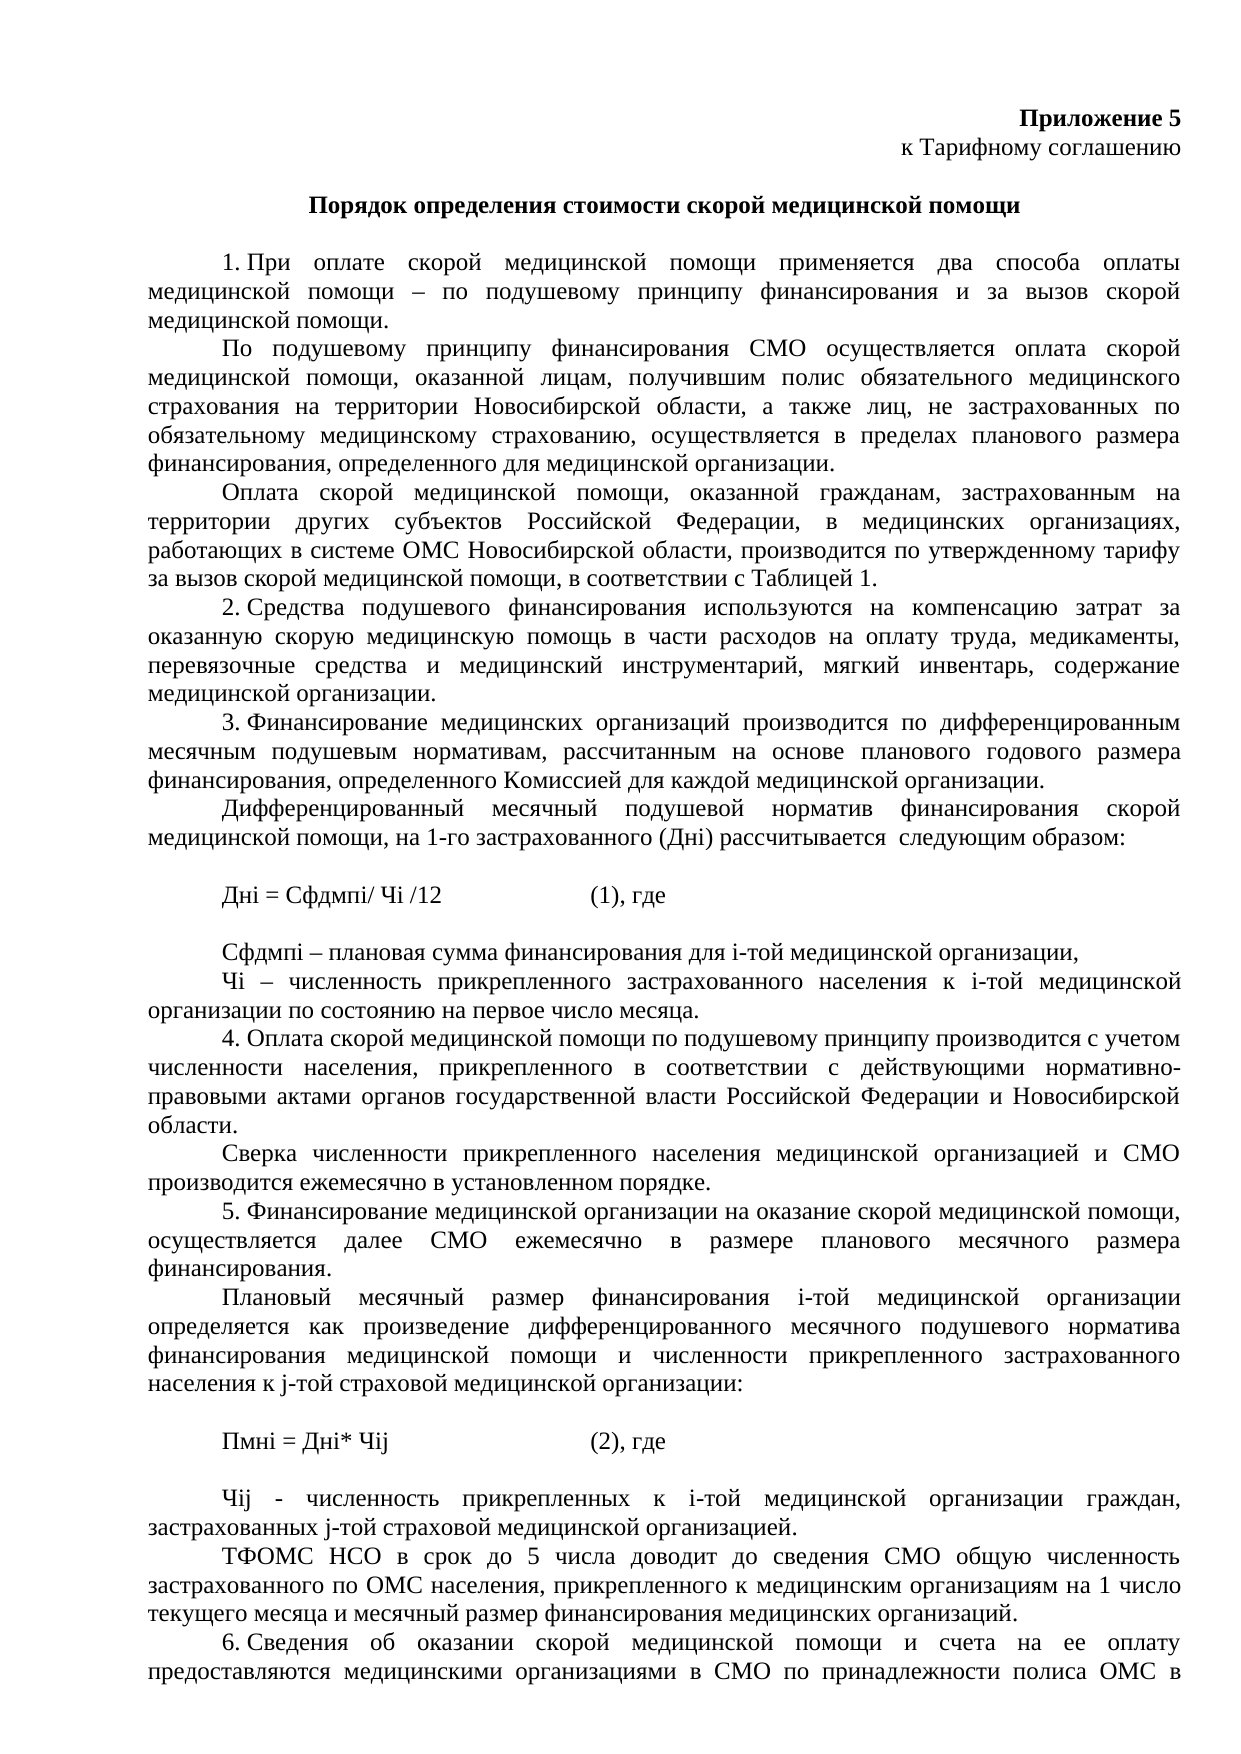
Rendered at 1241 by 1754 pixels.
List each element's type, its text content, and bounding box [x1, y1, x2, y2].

text Оплата скорой медицинской помощи, оказанной гражданам, застрахованным на территории других субъектов Российской Федерации, в медицинских организациях, работающих в системе ОМС Новосибирской области, производится по утвержденному тарифу за вызов скорой медицинской помощи, в соответствии с Таблицей 1. [148, 477, 1181, 592]
text Сфдмпi – плановая сумма финансирования для i-той медицинской организации, [148, 937, 1181, 966]
text Пмнi = Днi* Чij (2), где [148, 1426, 1181, 1455]
text Дифференцированный месячный подушевой норматив финансирования скорой медицинской помощи, на 1-го застрахованного (Днi) рассчитывается следующим образом: [148, 793, 1181, 851]
text По подушевому принципу финансирования СМО осуществляется оплата скорой медицинской помощи, оказанной лицам, получившим полис обязательного медицинского страхования на территории Новосибирской области, а также лиц, не застрахованных по обязательному медицинскому страхованию, осуществляется в пределах планового размера финансирования, определенного для медицинской организации. [148, 333, 1181, 477]
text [148, 1627, 1181, 1685]
text Днi = Сфдмпi/ Чi /12 (1), где [148, 880, 1181, 908]
text 4. Оплата скорой медицинской помощи по подушевому принципу производится с учетом численности населения, прикрепленного в соответствии с действующими нормативно-правовыми актами органов государственной власти Российской Федерации и Новосибирской области. [148, 1023, 1181, 1138]
text 5. Финансирование медицинской организации на оказание скорой медицинской помощи, осуществляется далее СМО ежемесячно в размере планового месячного размера финансирования. [148, 1196, 1181, 1282]
text Плановый месячный размер финансирования i-той медицинской организации определяется как произведение дифференцированного месячного подушевого норматива финансирования медицинской помощи и численности прикрепленного застрахованного населения к j-той страховой медицинской организации: [148, 1282, 1181, 1397]
text Чij - численность прикрепленных к i-той медицинской организации граждан, застрахованных j-той страховой медицинской организацией. [148, 1483, 1181, 1541]
text 2. Средства подушевого финансирования используются на компенсацию затрат за оказанную скорую медицинскую помощь в части расходов на оплату труда, медикаменты, перевязочные средства и медицинский инструментарий, мягкий инвентарь, содержание медицинской организации. [148, 592, 1181, 707]
text ТФОМС НСО в срок до 5 числа доводит до сведения СМО общую численность застрахованного по ОМС населения, прикрепленного к медицинским организациям на 1 число текущего месяца и месячный размер финансирования медицинских организаций. [148, 1541, 1181, 1627]
text Чi – численность прикрепленного застрахованного населения к i-той медицинской организации по состоянию на первое число месяца. [148, 966, 1181, 1023]
text 1. При оплате скорой медицинской помощи применяется два способа оплаты медицинской помощи – по подушевому принципу финансирования и за вызов скорой медицинской помощи. [148, 247, 1181, 333]
text Приложение 5 [148, 103, 1181, 132]
text 3. Финансирование медицинских организаций производится по дифференцированным месячным подушевым нормативам, рассчитанным на основе планового годового размера финансирования, определенного Комиссией для каждой медицинской организации. [148, 707, 1181, 793]
text Сверка численности прикрепленного населения медицинской организацией и СМО производится ежемесячно в установленном порядке. [148, 1138, 1181, 1196]
text Порядок определения стоимости скорой медицинской помощи [148, 190, 1181, 218]
text к Тарифному соглашению [148, 132, 1181, 161]
